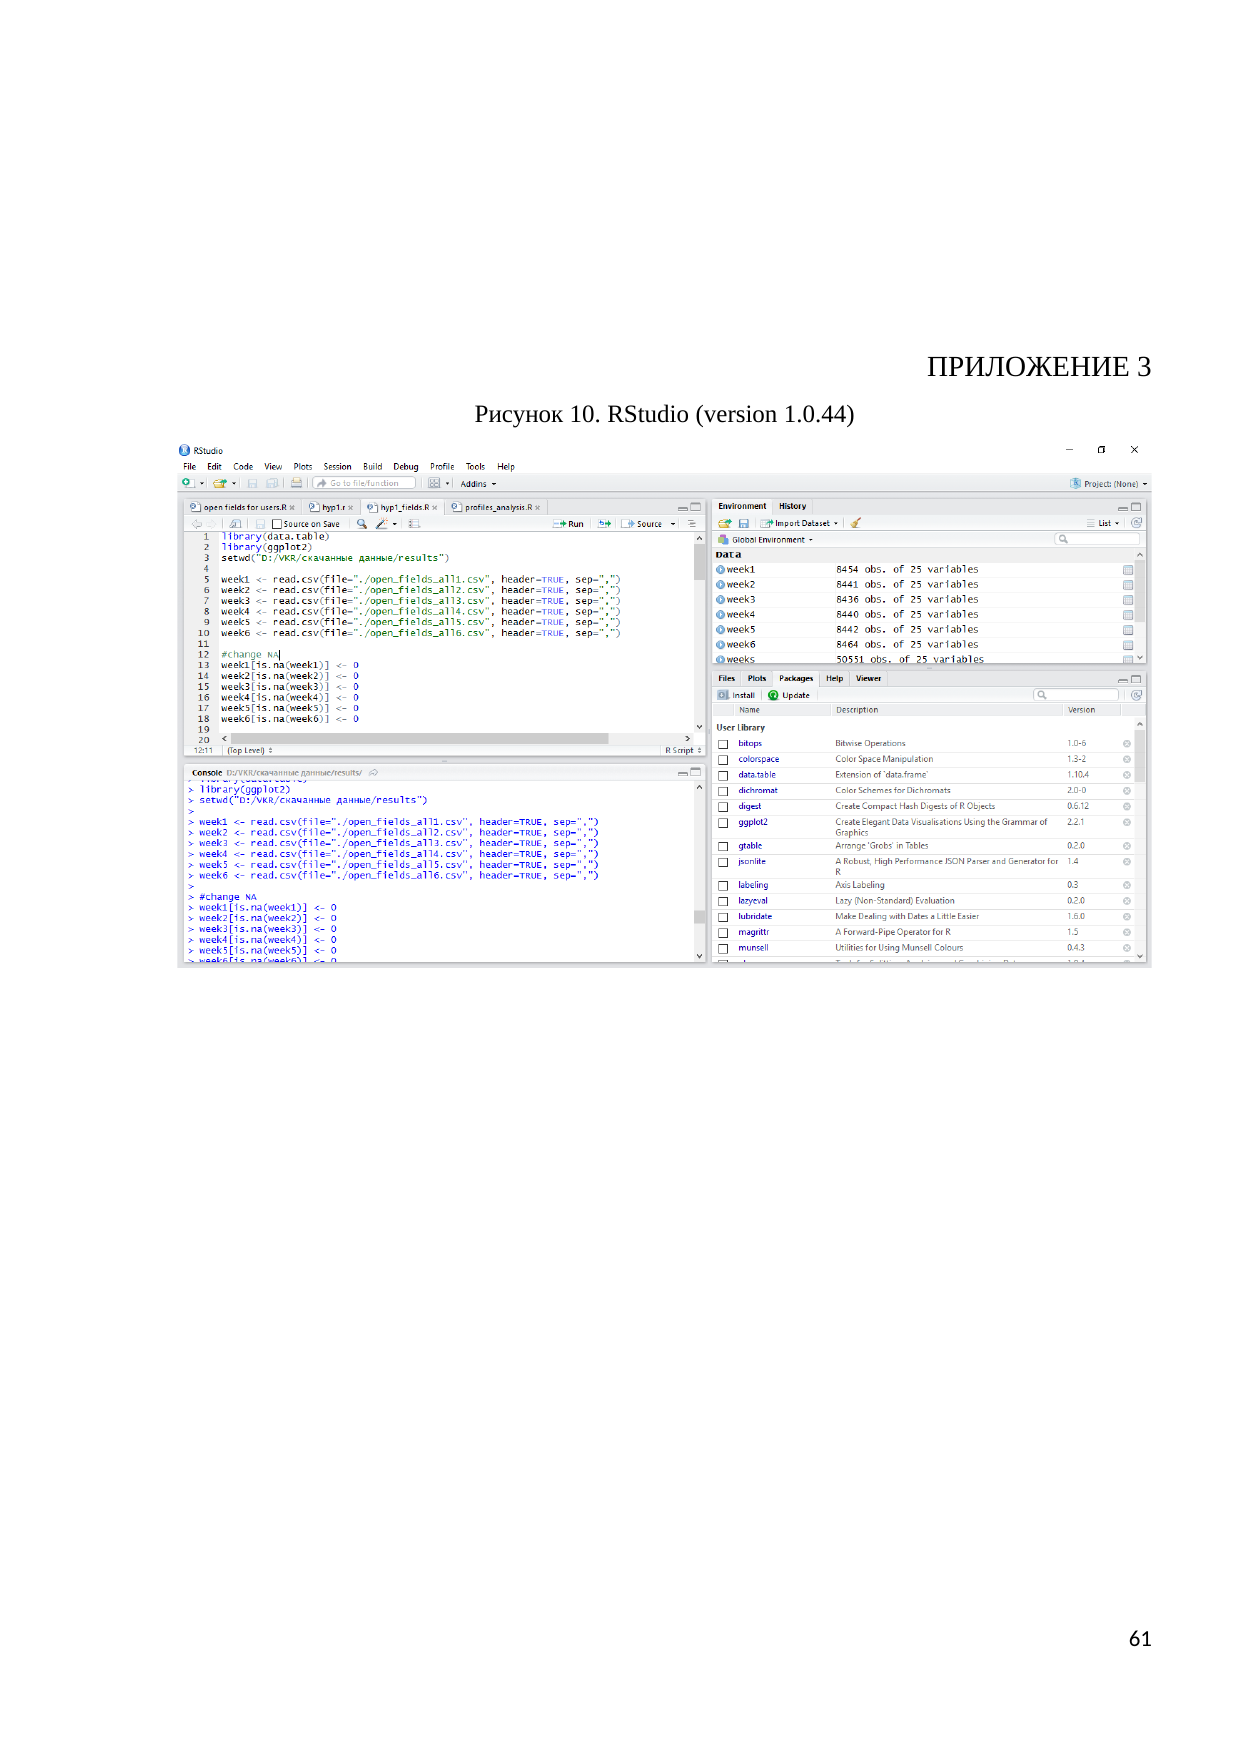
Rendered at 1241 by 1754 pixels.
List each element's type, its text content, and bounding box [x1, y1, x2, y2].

text Рисунок 10. RStudio (version 1.0.44) [177, 399, 1152, 428]
picture [177, 442, 1152, 968]
text ПРИЛОЖЕНИЕ 3 [177, 349, 1152, 382]
